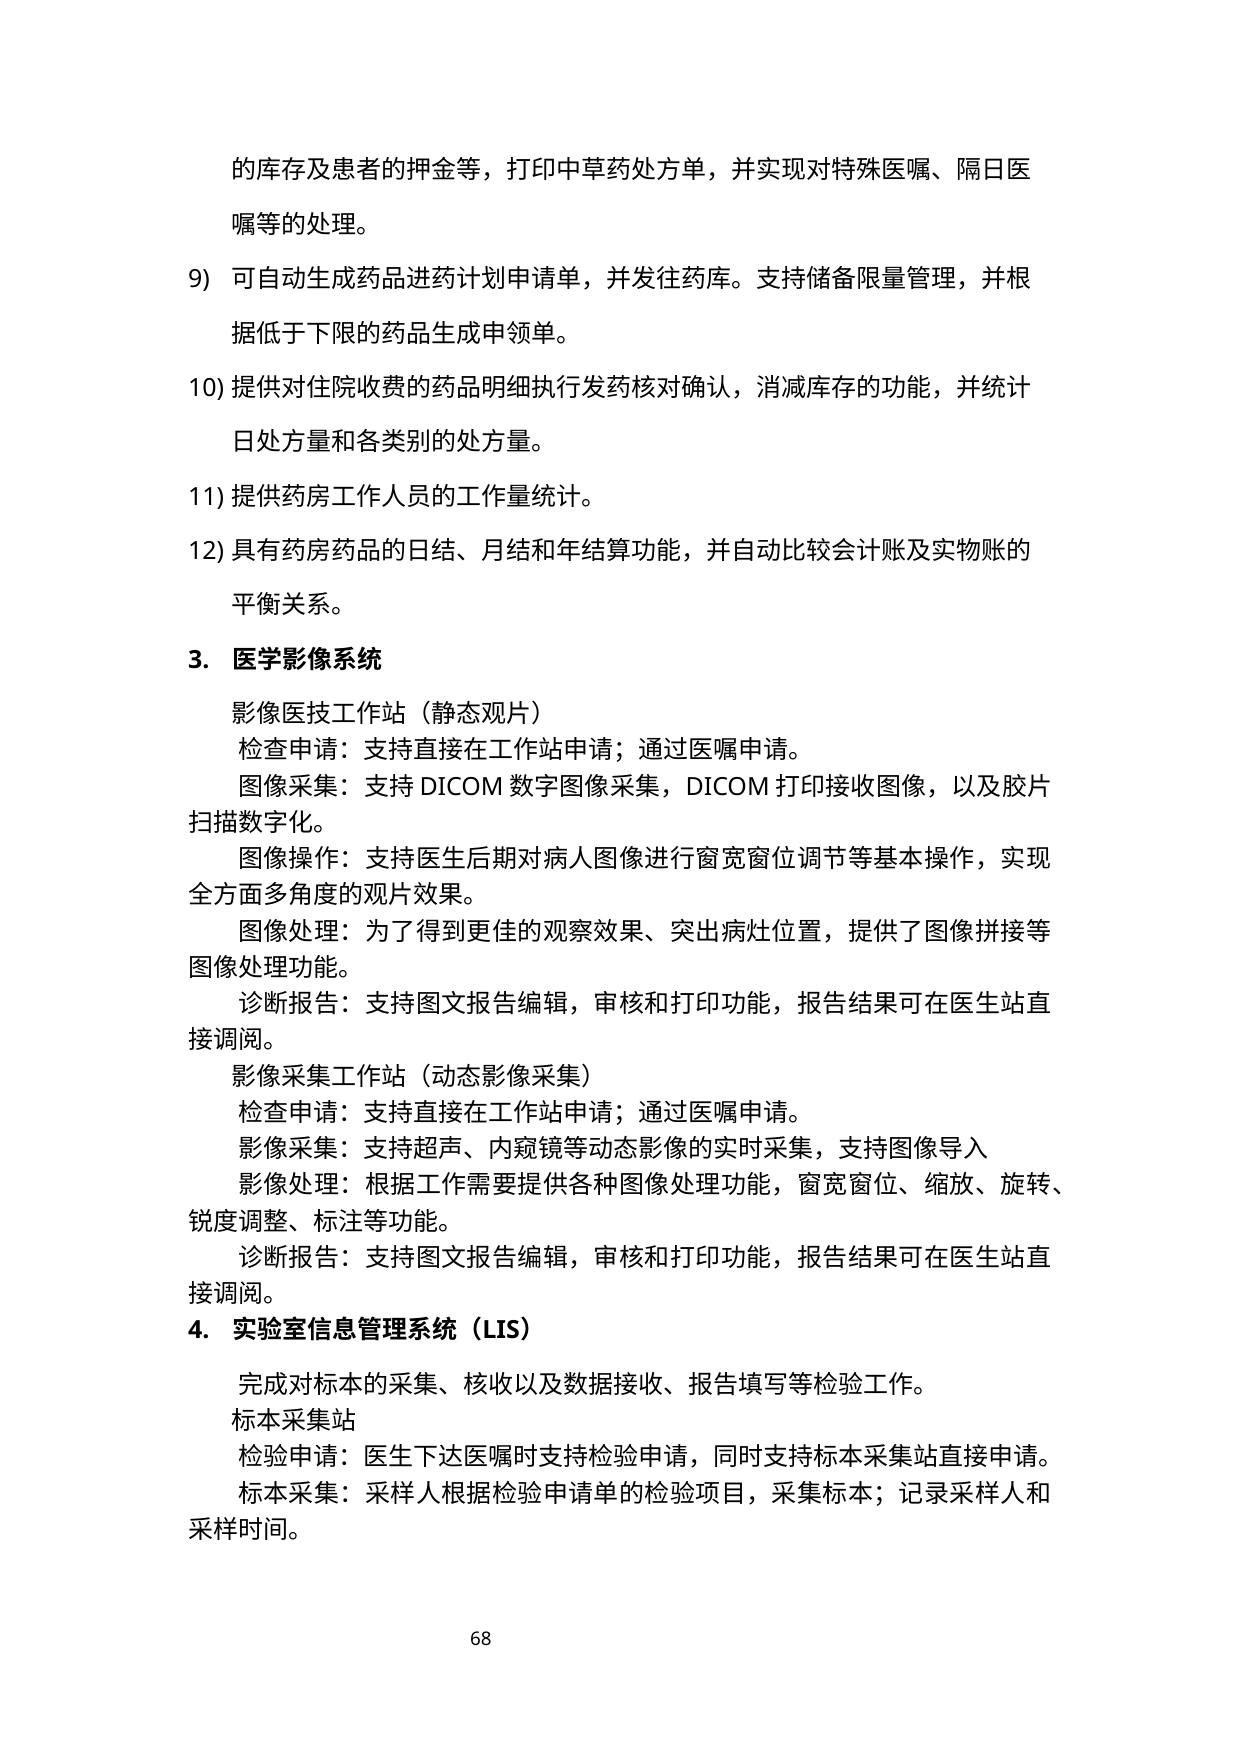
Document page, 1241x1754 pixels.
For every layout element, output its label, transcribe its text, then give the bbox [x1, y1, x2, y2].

text 影像采集工作站（动态影像采集） [188, 1056, 1052, 1092]
text 诊断报告：支持图文报告编辑，审核和打印功能，报告结果可在医生站直接调阅。 [188, 984, 1052, 1056]
list 提供对住院收费的药品明细执行发药核对确认，消减库存的功能，并统计日处方量和各类别的处方量。 [188, 367, 1052, 458]
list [188, 150, 1052, 241]
list 实验室信息管理系统（LIS） [188, 1310, 1052, 1346]
text 诊断报告：支持图文报告编辑，审核和打印功能，报告结果可在医生站直接调阅。 [188, 1237, 1052, 1310]
list 具有药房药品的日结、月结和年结算功能，并自动比较会计账及实物账的平衡关系。 [188, 531, 1052, 621]
list 医学影像系统 [188, 639, 1052, 676]
text 影像处理：根据工作需要提供各种图像处理功能，窗宽窗位、缩放、旋转、锐度调整、标注等功能。 [188, 1165, 1052, 1237]
text 图像采集：支持DICOM数字图像采集，DICOM打印接收图像，以及胶片扫描数字化。 [188, 766, 1052, 839]
text 标本采集站 [188, 1401, 1052, 1437]
text 检验申请：医生下达医嘱时支持检验申请，同时支持标本采集站直接申请。 [188, 1437, 1052, 1473]
text 检查申请：支持直接在工作站申请；通过医嘱申请。 [188, 1092, 1052, 1129]
text 检查申请：支持直接在工作站申请；通过医嘱申请。 [188, 730, 1052, 766]
text 完成对标本的采集、核收以及数据接收、报告填写等检验工作。 [188, 1364, 1052, 1401]
text 影像采集：支持超声、内窥镜等动态影像的实时采集，支持图像导入 [188, 1129, 1052, 1165]
list 可自动生成药品进药计划申请单，并发往药库。支持储备限量管理，并根据低于下限的药品生成申领单。 [188, 259, 1052, 349]
list 提供药房工作人员的工作量统计。 [188, 476, 1052, 512]
text 图像处理：为了得到更佳的观察效果、突出病灶位置，提供了图像拼接等图像处理功能。 [188, 911, 1052, 984]
text 标本采集：采样人根据检验申请单的检验项目，采集标本；记录采样人和采样时间。 [188, 1473, 1052, 1546]
text 图像操作：支持医生后期对病人图像进行窗宽窗位调节等基本操作，实现全方面多角度的观片效果。 [188, 839, 1052, 911]
text 影像医技工作站（静态观片） [188, 694, 1052, 730]
